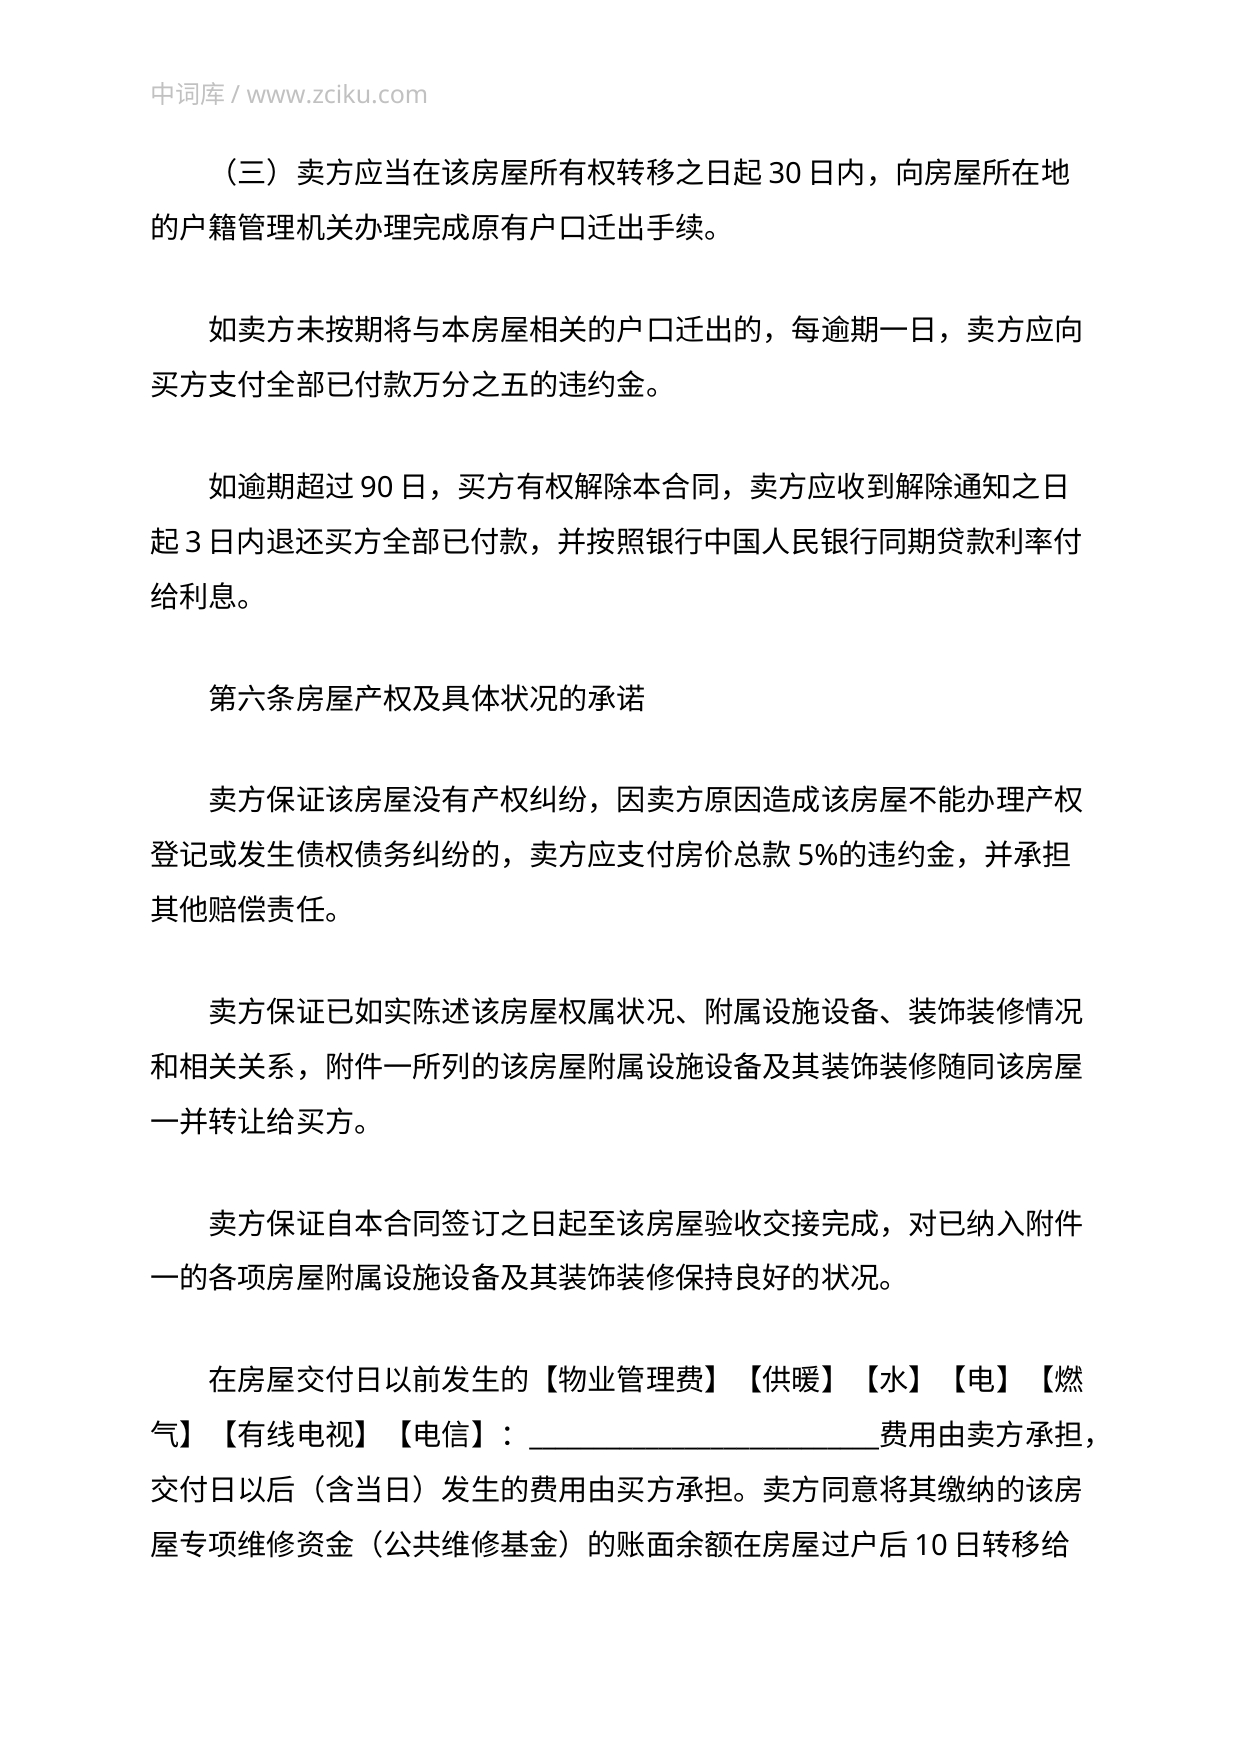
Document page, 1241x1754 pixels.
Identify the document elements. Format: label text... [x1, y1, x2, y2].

text 第六条房屋产权及具体状况的承诺 [150, 675, 1090, 717]
text 卖方保证已如实陈述该房屋权属状况、附属设施设备、装饰装修情况和相关关系，附件一所列的该房屋附属设施设备及其装饰装修随同该房屋一并转让给买方。 [150, 989, 1090, 1141]
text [150, 1357, 1090, 1564]
text 如卖方未按期将与本房屋相关的户口迁出的，每逾期一日，卖方应向买方支付全部已付款万分之五的违约金。 [150, 307, 1090, 404]
text 如逾期超过90日，买方有权解除本合同，卖方应收到解除通知之日起3日内退还买方全部已付款，并按照银行中国人民银行同期贷款利率付给利息。 [150, 463, 1090, 616]
text （三）卖方应当在该房屋所有权转移之日起30日内，向房屋所在地的户籍管理机关办理完成原有户口迁出手续。 [150, 150, 1090, 247]
text 卖方保证该房屋没有产权纠纷，因卖方原因造成该房屋不能办理产权登记或发生债权债务纠纷的，卖方应支付房价总款5%的违约金，并承担其他赔偿责任。 [150, 777, 1090, 929]
text 卖方保证自本合同签订之日起至该房屋验收交接完成，对已纳入附件一的各项房屋附属设施设备及其装饰装修保持良好的状况。 [150, 1200, 1090, 1297]
